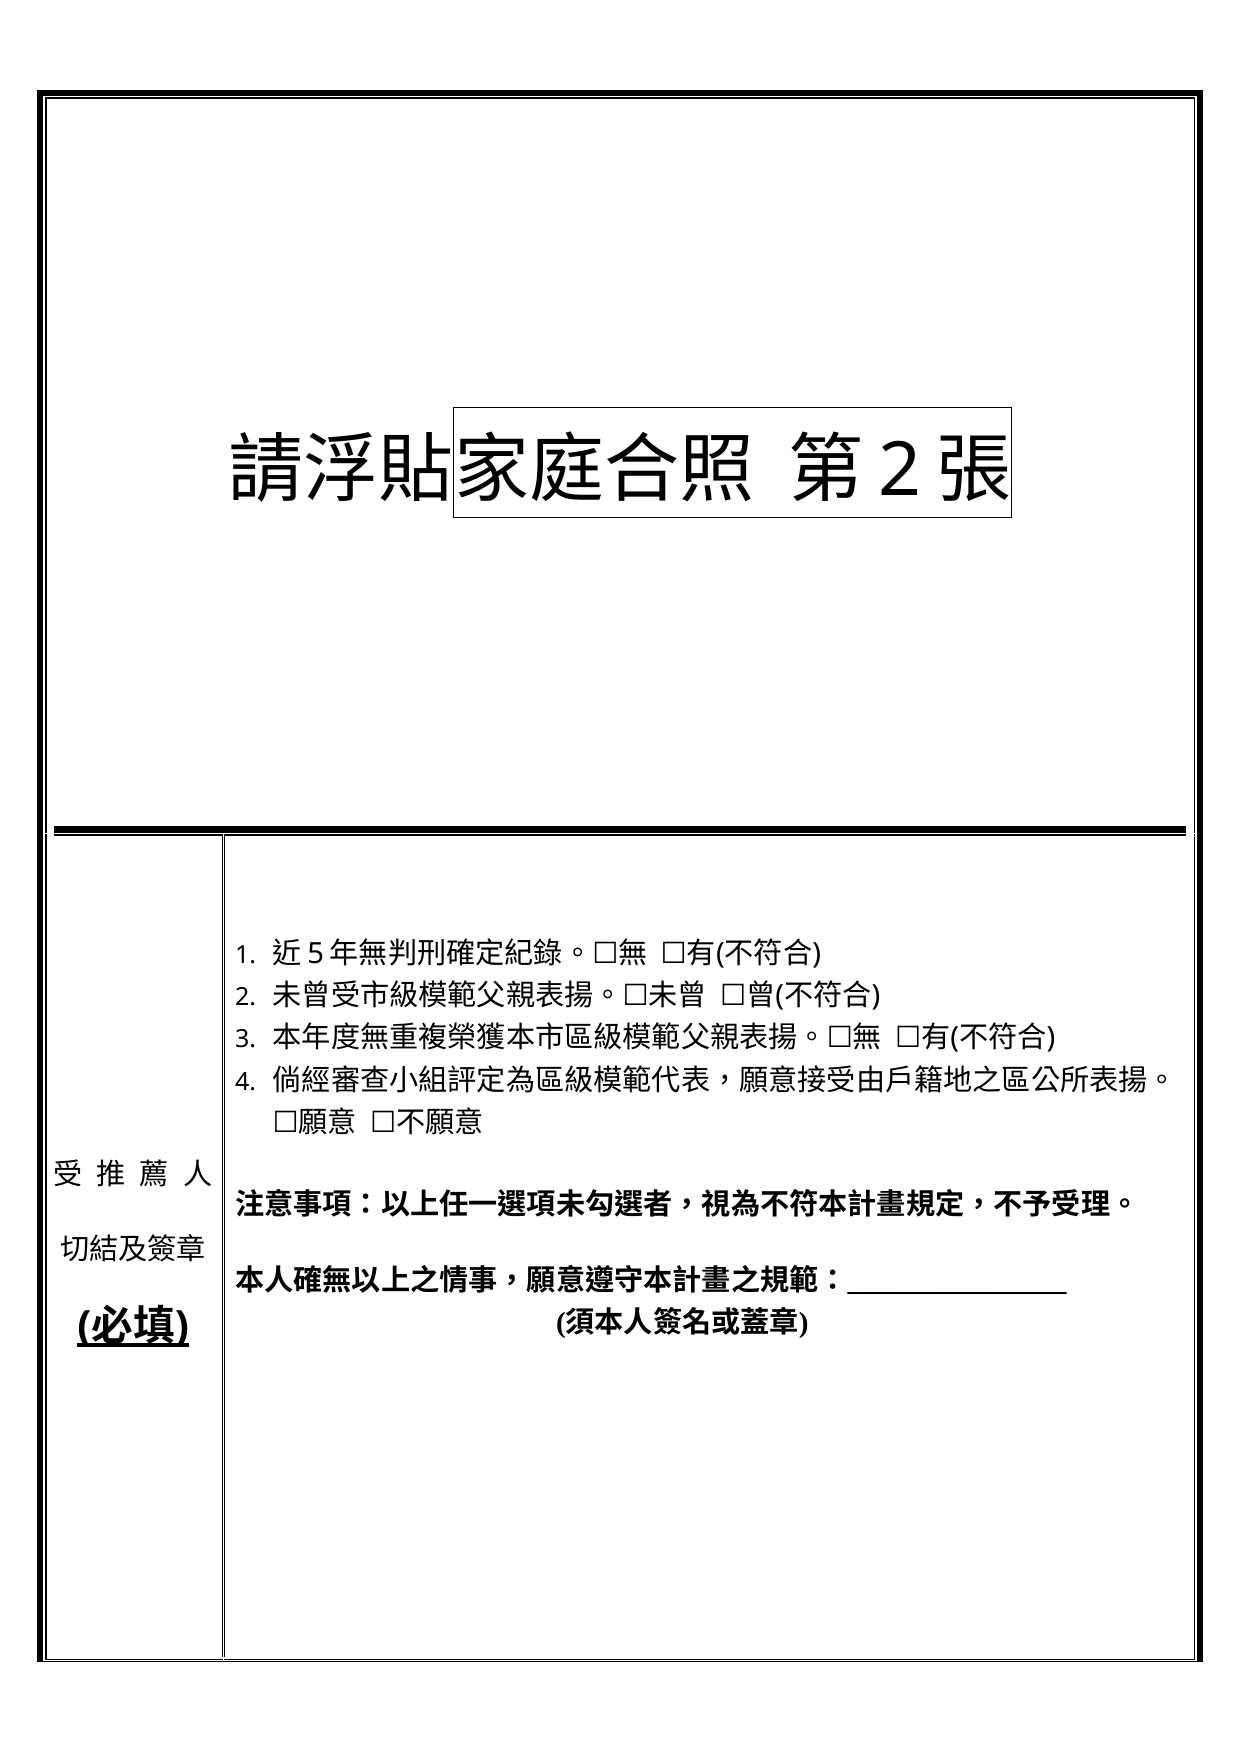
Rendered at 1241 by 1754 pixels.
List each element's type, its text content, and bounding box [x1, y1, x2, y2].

table_cell 受推薦人 切結及簽章 (必填) [43, 826, 224, 1659]
table_cell 近5年無判刑確定紀錄。☐無 ☐有(不符合) 未曾受市級模範父親表揚。☐未曾 ☐曾(不符合) 本年度無重複榮獲本市區級模範父親表揚。☐無 ☐有(不符合) 倘經審查小組評定為區級模範代表，願意接受由戶籍地之區公所表揚。☐願意 ☐不願意 注意事項：以上任一選項未勾選者，視為不符本計畫規定，不予受理。 本人確無以上之情事，願意遵守本計畫之規範：_ ___ _____ (須本人簽名或蓋章) [224, 826, 1197, 1659]
table_cell 請浮貼家庭合照 第2張 [47, 99, 1194, 826]
